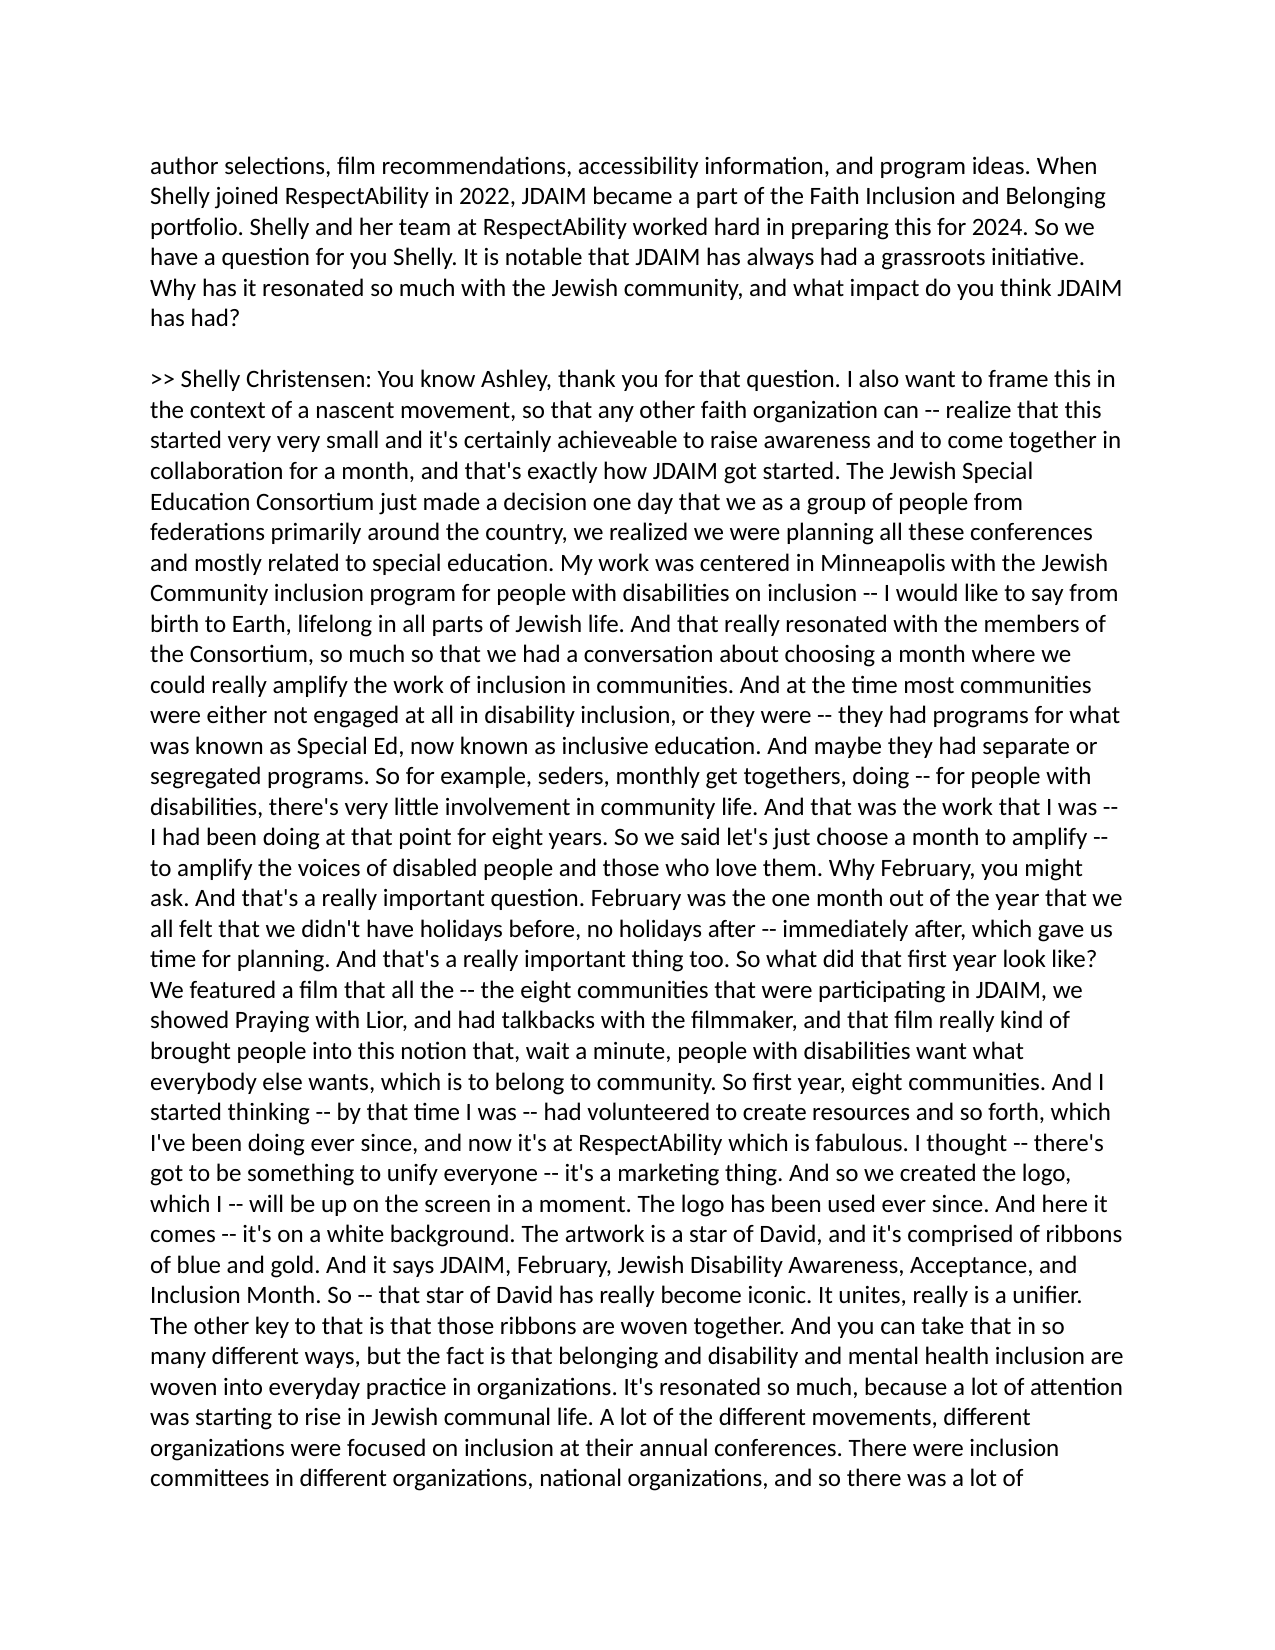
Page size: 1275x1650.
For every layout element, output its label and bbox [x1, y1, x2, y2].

text [150, 364, 1125, 1493]
text [150, 150, 1125, 333]
